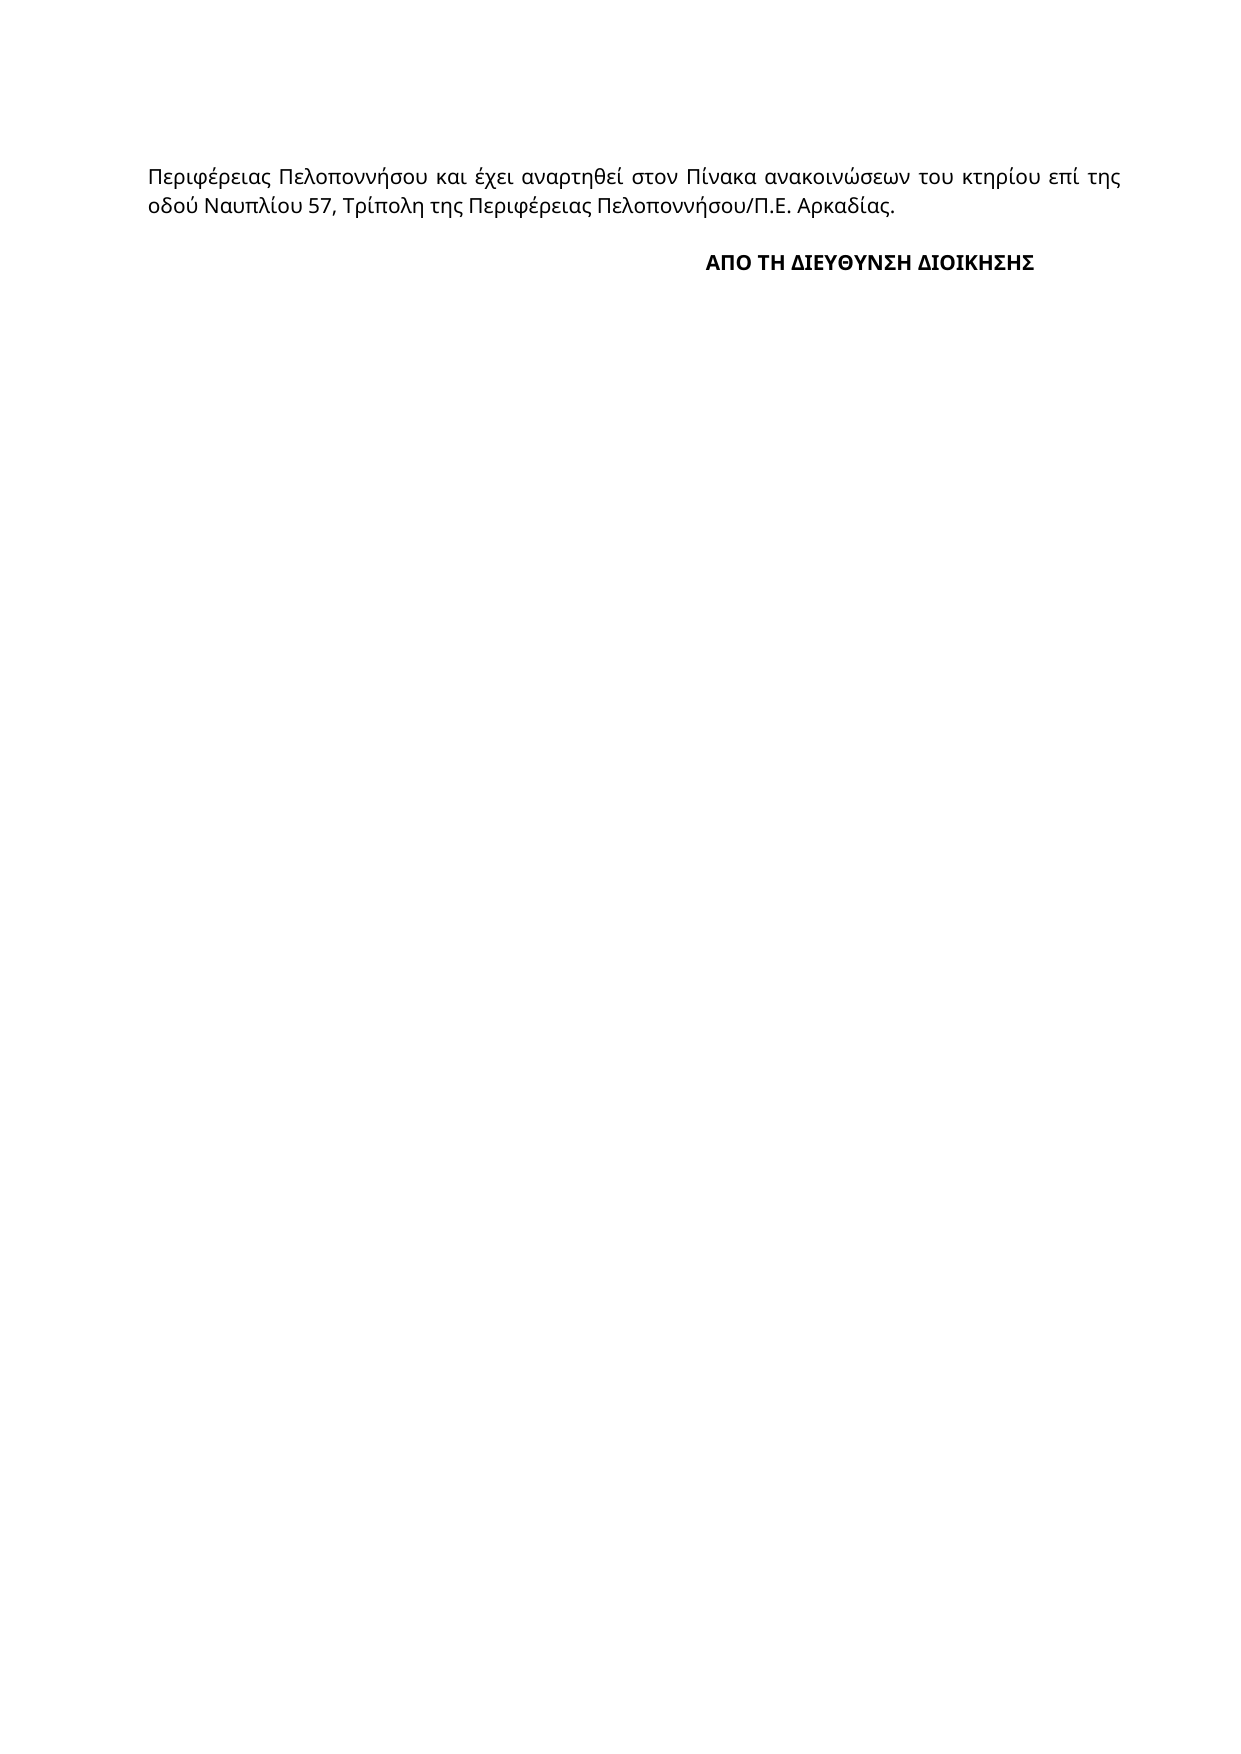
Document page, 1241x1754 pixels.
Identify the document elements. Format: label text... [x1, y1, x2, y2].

text ΑΠΟ ΤΗ ΔΙΕΥΘΥΝΣΗ ΔΙΟΙΚΗΣΗΣ [148, 248, 1122, 276]
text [148, 162, 1122, 219]
